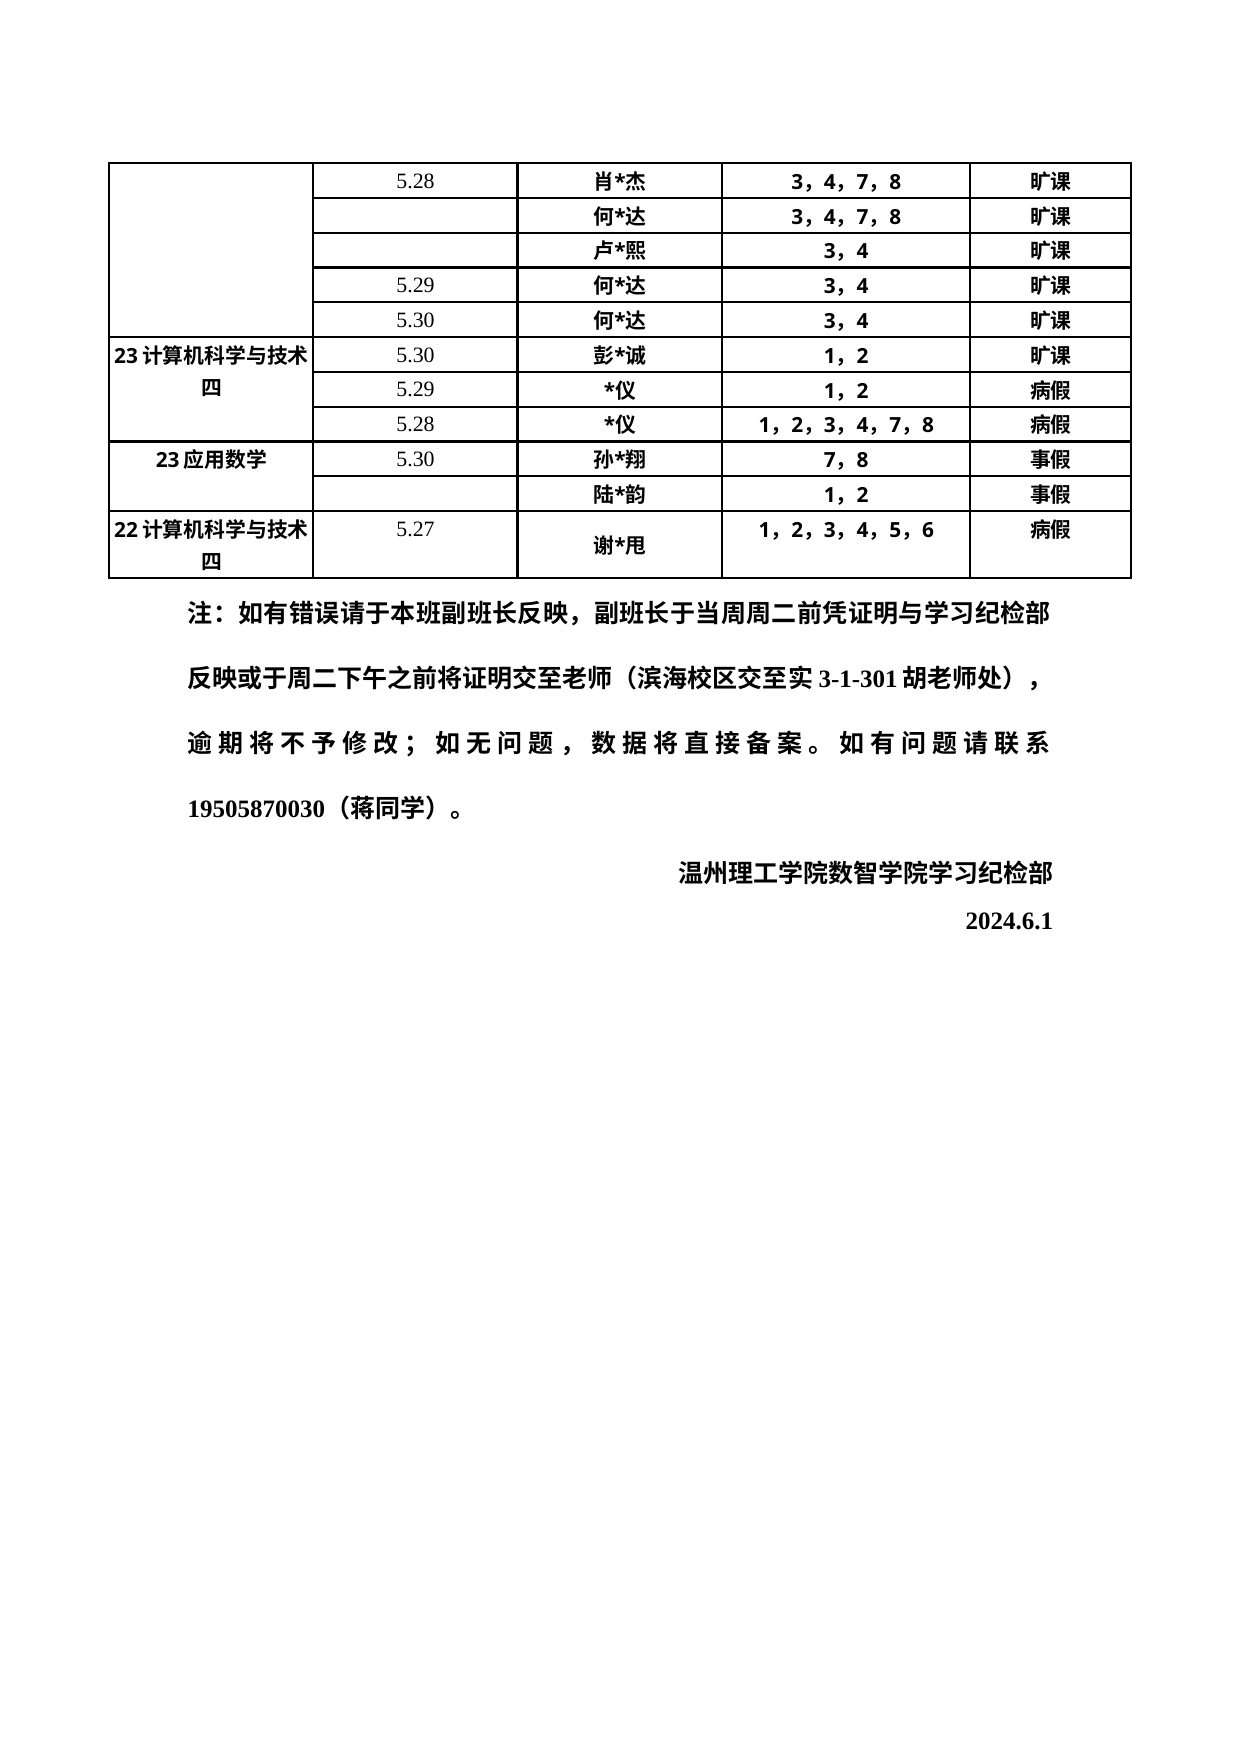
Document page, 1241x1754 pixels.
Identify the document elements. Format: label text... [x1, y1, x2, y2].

table_cell 病假 [971, 512, 1130, 577]
table_cell 何*达 [519, 303, 721, 336]
table_cell 5.30 [314, 338, 516, 371]
table_cell 3，4 [723, 234, 969, 266]
table_cell 5.29 [314, 373, 516, 406]
table_cell 肖*杰 [519, 164, 721, 197]
table_cell [314, 234, 516, 266]
table_cell 旷课 [971, 269, 1130, 301]
table_cell 旷课 [971, 199, 1130, 232]
table_cell 5.28 [314, 408, 516, 440]
table_cell 事假 [971, 443, 1130, 475]
table_cell 5.30 [314, 443, 516, 475]
text 注：如有错误请于本班副班长反映，副班长于当周周二前凭证明与学习纪检部反映或于周二下午之前将证明交至老师（滨海校区交至实3-1-301胡老师处），逾期将不予修改；如无问题，数据将直接备案。如有问题请联系19505870030（蒋同学）。 [187, 579, 1053, 839]
table_cell 何*达 [519, 269, 721, 301]
table_cell 1，2 [723, 338, 969, 371]
table_cell 7，8 [723, 443, 969, 475]
table_cell 1，2 [723, 373, 969, 406]
table_cell 谢*甩 [519, 512, 721, 577]
table_cell 事假 [971, 477, 1130, 510]
table_cell 23应用数学 [110, 443, 312, 510]
table_cell [314, 199, 516, 232]
table_cell 旷课 [971, 234, 1130, 266]
table_cell 23计算机科学与技术四 [110, 338, 312, 440]
table_cell 3，4 [723, 303, 969, 336]
table_cell 3，4，7，8 [723, 199, 969, 232]
table_cell 3，4 [723, 269, 969, 301]
table_cell *仪 [519, 373, 721, 406]
table_cell 病假 [971, 408, 1130, 440]
table_cell 1，2，3，4，5，6 [723, 512, 969, 577]
table_cell [314, 477, 516, 510]
table_cell 旷课 [971, 338, 1130, 371]
table_cell 彭*诚 [519, 338, 721, 371]
table_cell 陆*韵 [519, 477, 721, 510]
table_cell 3，4，7，8 [723, 164, 969, 197]
table_cell 病假 [971, 373, 1130, 406]
table_cell *仪 [519, 408, 721, 440]
table_cell 何*达 [519, 199, 721, 232]
table_cell 旷课 [971, 164, 1130, 197]
table_cell 5.27 [314, 512, 516, 577]
table_cell 孙*翔 [519, 443, 721, 475]
table_cell 1，2，3，4，7，8 [723, 408, 969, 440]
table_cell 5.30 [314, 303, 516, 336]
table_cell 5.29 [314, 269, 516, 301]
text 2024.6.1 [187, 904, 1053, 937]
table_cell 卢*熙 [519, 234, 721, 266]
table_cell 1，2 [723, 477, 969, 510]
text 温州理工学院数智学院学习纪检部 [187, 839, 1053, 904]
table_cell 22计算机科学与技术四 [110, 512, 312, 577]
table_cell 5.28 [314, 164, 516, 197]
table_cell 旷课 [971, 303, 1130, 336]
